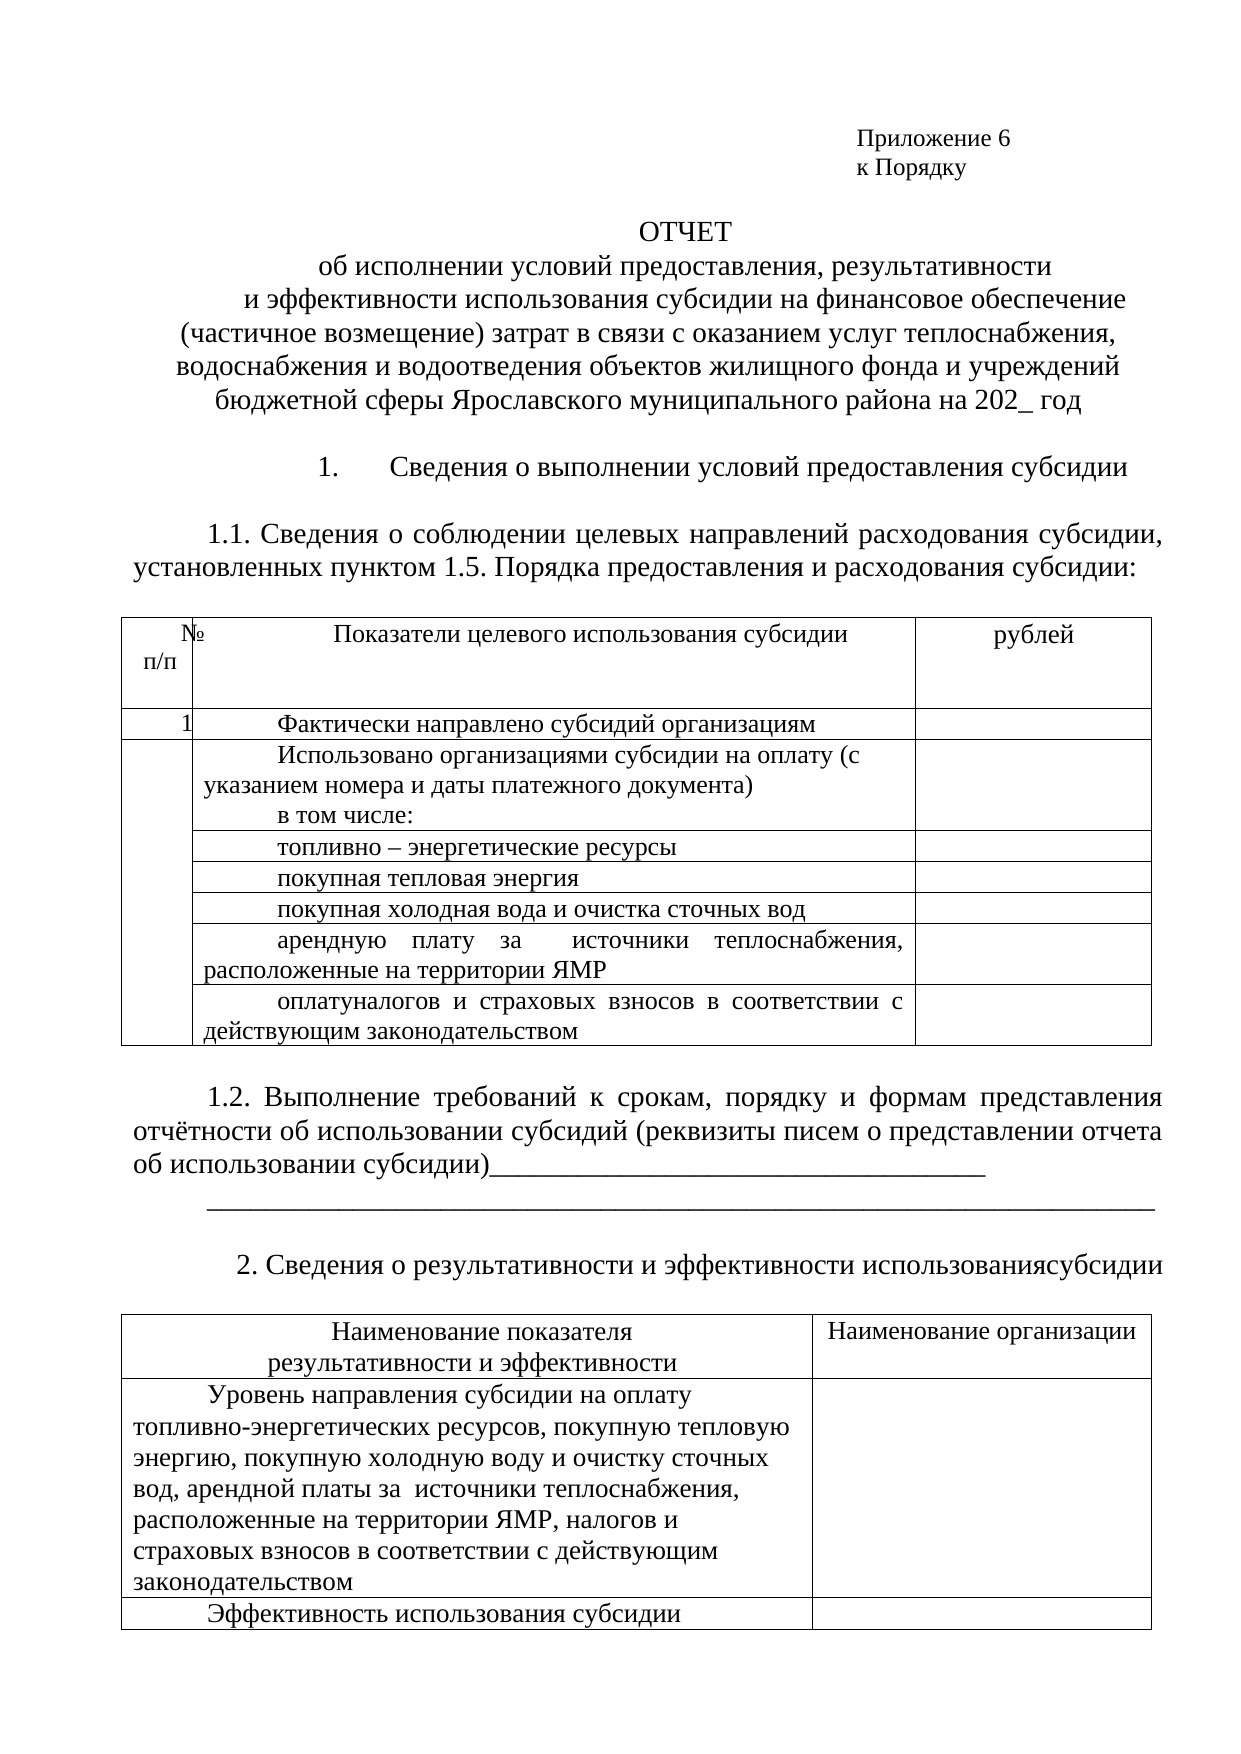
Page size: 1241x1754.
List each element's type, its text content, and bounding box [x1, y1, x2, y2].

table_cell Эффективность использования субсидии [122, 1598, 812, 1629]
table_cell покупная холодная вода и очистка сточных вод [193, 893, 915, 923]
table_header Показатели целевого использования субсидии [193, 618, 915, 707]
table_header № п/п [122, 618, 192, 707]
table_header рублей [916, 618, 1151, 707]
table_cell топливно – энергетические ресурсы [193, 831, 915, 861]
table_cell [916, 709, 1151, 738]
table_cell покупная тепловая энергия [193, 862, 915, 892]
text об исполнении условий предоставления, результативности [133, 248, 1163, 281]
table_cell [813, 1598, 1151, 1629]
text ОТЧЕТ [133, 214, 1163, 248]
text 1.1. Сведения о соблюдении целевых направлений расходования субсидии, установленных пунктом 1.5. Порядка предоставления и расходования субсидии: [133, 516, 1163, 583]
table_cell арендную плату за источники теплоснабжения, расположенные на территории ЯМР [193, 924, 915, 984]
table_cell [916, 893, 1151, 923]
table_cell Уровень направления субсидии на оплату топливно-энергетических ресурсов, покупную тепловую энергию, покупную холодную воду и очистку сточных вод, арендной платы за источники теплоснабжения, расположенные на территории ЯМР, налогов и страховых взносов в соответствии с действующим законодательством [122, 1379, 812, 1597]
table_header Наименование показателя результативности и эффективности [122, 1315, 812, 1377]
text 2. Сведения о результативности и эффективности использованиясубсидии [133, 1247, 1193, 1281]
table_cell [916, 862, 1151, 892]
table_cell [916, 831, 1151, 861]
table_cell Использовано организациями субсидии на оплату (с указанием номера и даты платежного документа) в том числе: [193, 740, 915, 829]
table_cell [916, 985, 1151, 1045]
text 1.2. Выполнение требований к срокам, порядку и формам представления отчётности об использовании субсидий (реквизиты писем о представлении отчета об использовании субсидии)__________________________________ [133, 1079, 1163, 1180]
table_cell оплатуналогов и страховых взносов в соответствии с действующим законодательством [193, 985, 915, 1045]
text к Порядку [783, 152, 1163, 181]
list Сведения о выполнении условий предоставления субсидии [208, 449, 1163, 482]
text _________________________________________________________________ [133, 1180, 1163, 1213]
table_cell [916, 740, 1151, 829]
table_cell [813, 1379, 1151, 1597]
table_cell Фактически направлено субсидий организациям [193, 709, 915, 738]
table_header Наименование организации [813, 1315, 1151, 1377]
text и эффективности использования субсидии на финансовое обеспечение (частичное возмещение) затрат в связи с оказанием услуг теплоснабжения, водоснабжения и водоотведения объектов жилищного фонда и учреждений бюджетной сферы Ярославского муниципального района на 202_ год [133, 281, 1163, 415]
text Приложение 6 [783, 123, 1163, 152]
table_cell [122, 740, 192, 1045]
table_cell 1 [122, 709, 192, 738]
table_cell [916, 924, 1151, 984]
